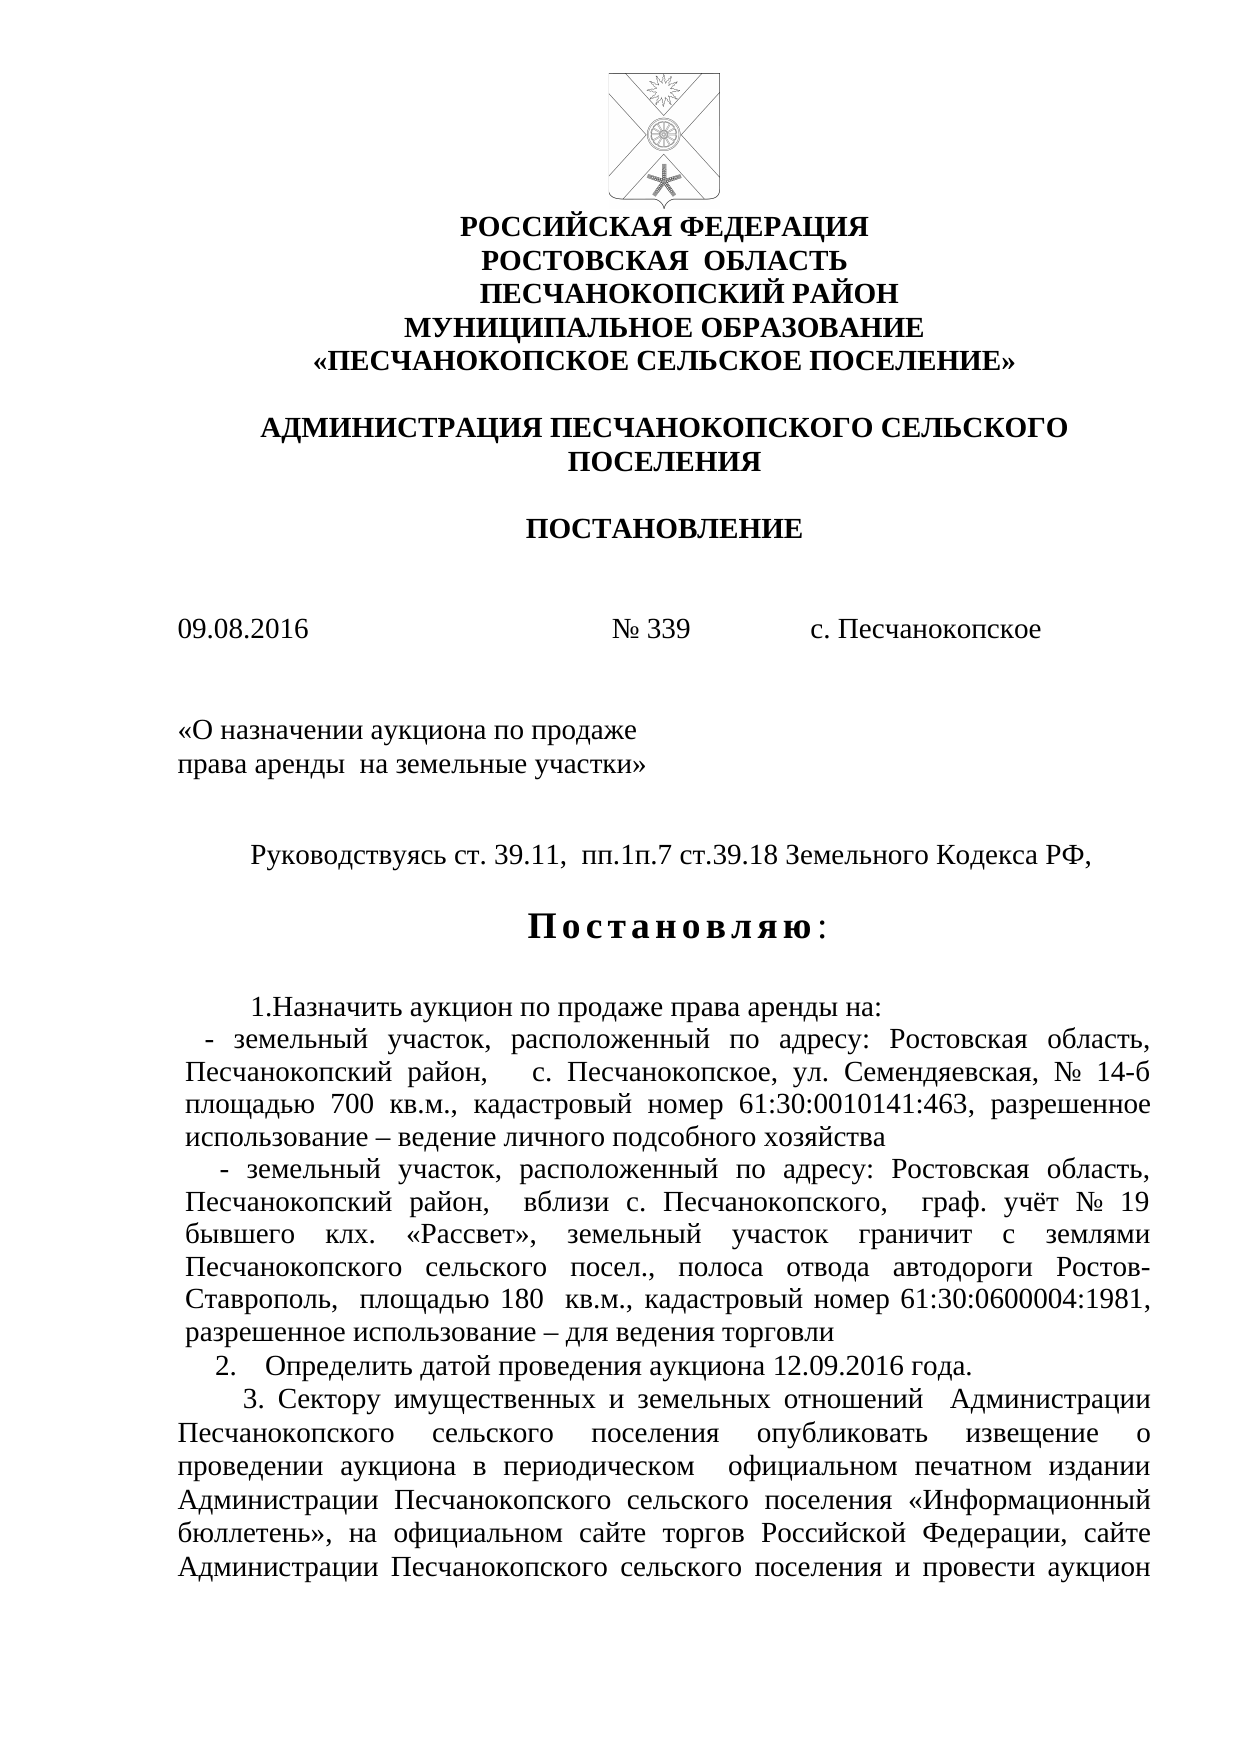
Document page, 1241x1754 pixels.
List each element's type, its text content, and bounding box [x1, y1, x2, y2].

text МУНИЦИПАЛЬНОЕ ОБРАЗОВАНИЕ [177, 310, 1152, 343]
text АДМИНИСТРАЦИЯ ПЕСЧАНОКОПСКОГО СЕЛЬСКОГО ПОСЕЛЕНИЯ [177, 410, 1152, 477]
text Постановляю: [177, 904, 1152, 947]
picture [608, 73, 720, 209]
text - земельный участок, расположенный по адресу: Ростовская область, Песчанокопский район, с. Песчанокопское, ул. Семендяевская, № 14-б площадью 700 кв.м., кадастровый номер 61:30:0010141:463, разрешенное использование – ведение личного подсобного хозяйства [185, 1023, 1151, 1153]
text - земельный участок, расположенный по адресу: Ростовская область, Песчанокопский район, вблизи с. Песчанокопского, граф. учёт № 19 бывшего клх. «Рассвет», земельный участок граничит с землями Песчанокопского сельского посел., полоса отвода автодороги Ростов- Ставрополь, площадью 180 кв.м., кадастровый номер 61:30:0600004:1981, разрешенное использование – для ведения торговли [185, 1153, 1151, 1348]
text Руководствуясь ст. 39.11, пп.1п.7 ст.39.18 Земельного Кодекса РФ, [177, 837, 1152, 870]
list Определить датой проведения аукциона 12.09.2016 года. [215, 1348, 1152, 1381]
text ПЕСЧАНОКОПСКИЙ РАЙОН [472, 276, 1152, 310]
text права аренды на земельные участки» [177, 746, 1152, 779]
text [177, 1381, 1152, 1582]
text «О назначении аукциона по продаже [177, 712, 1152, 746]
text РОСТОВСКАЯ ОБЛАСТЬ [177, 243, 1152, 276]
text «ПЕСЧАНОКОПСКОЕ СЕЛЬСКОЕ ПОСЕЛЕНИЕ» [177, 343, 1152, 377]
text 09.08.2016 № 339 с. Песчанокопское [177, 612, 1152, 645]
text 1.Назначить аукцион по продаже права аренды на: [177, 990, 1151, 1023]
text ПОСТАНОВЛЕНИЕ [177, 511, 1152, 544]
text РОССИЙСКАЯ ФЕДЕРАЦИЯ [177, 209, 1152, 243]
